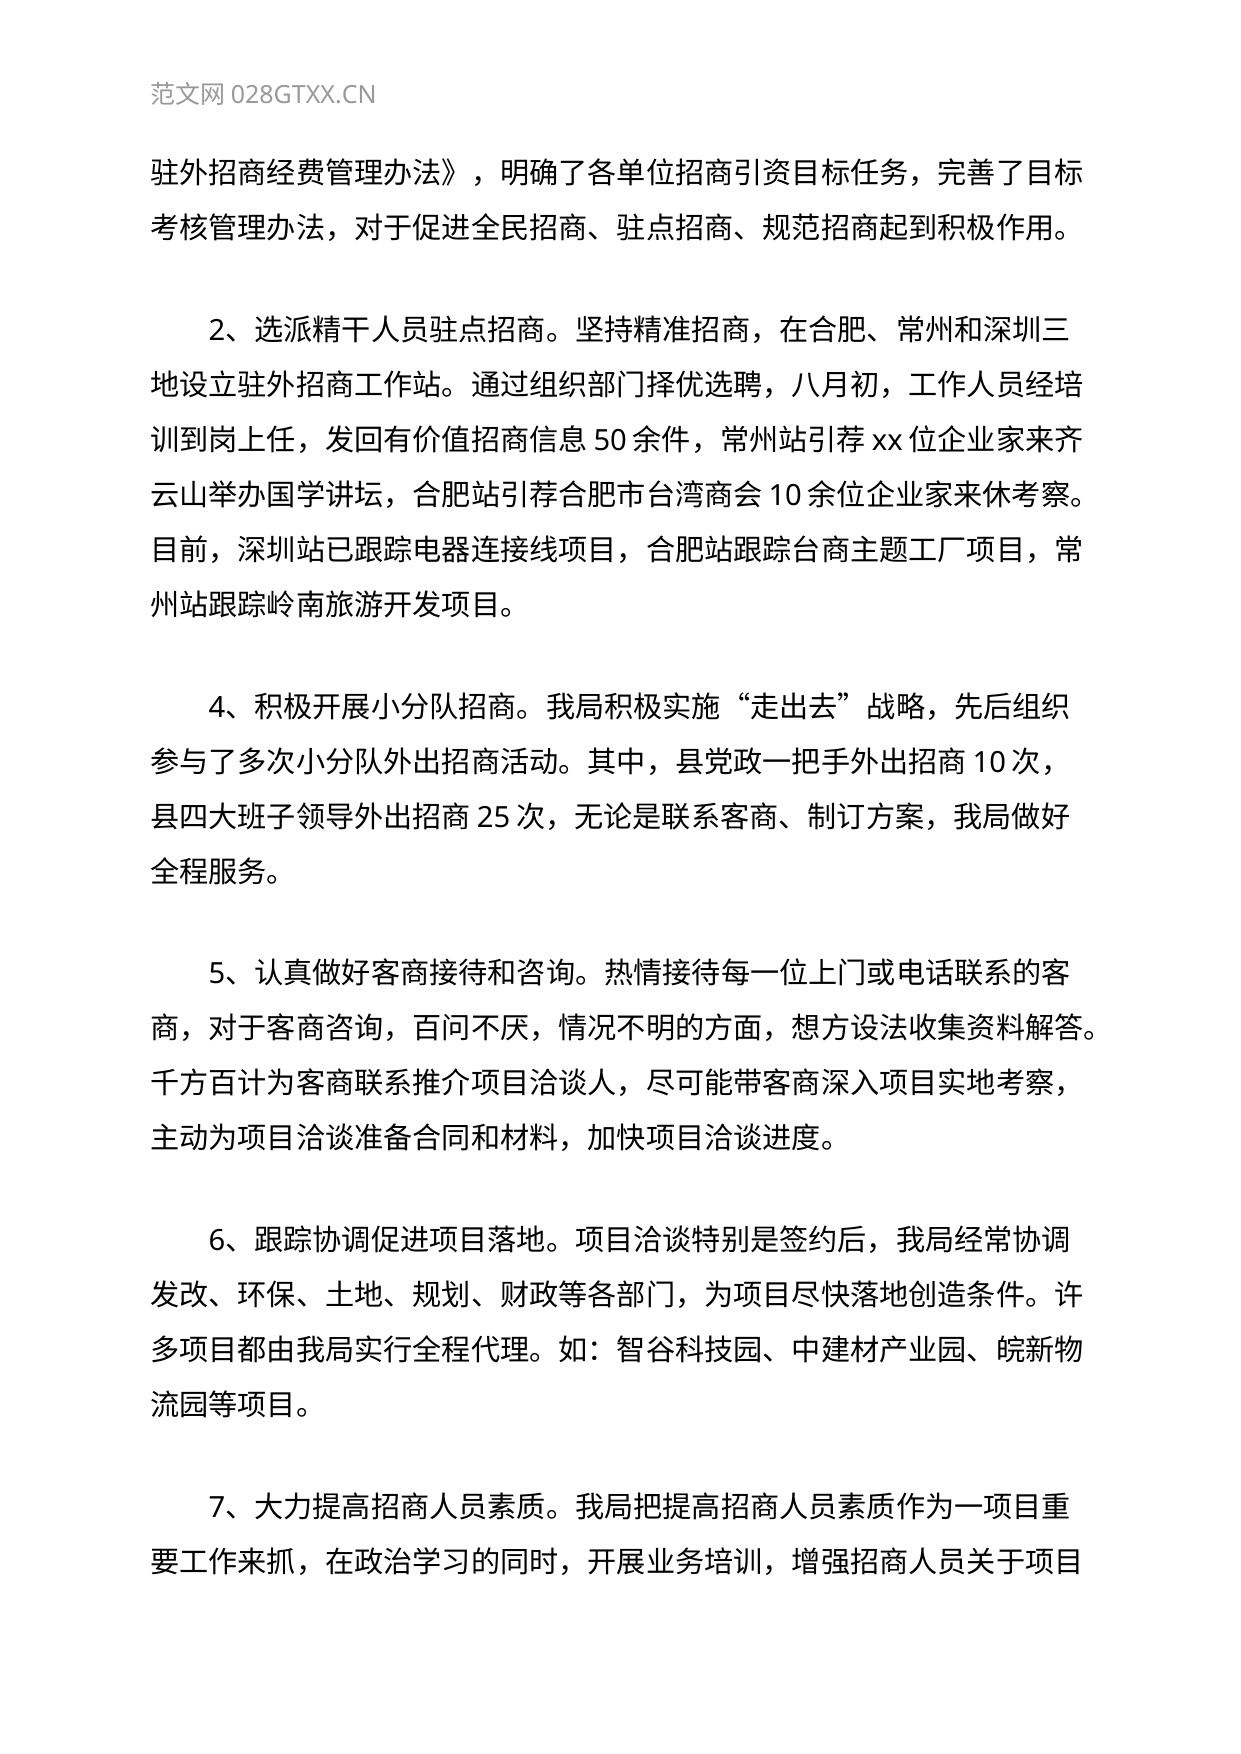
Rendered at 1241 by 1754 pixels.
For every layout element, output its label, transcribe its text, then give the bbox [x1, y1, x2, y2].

text 2、选派精干人员驻点招商。坚持精准招商，在合肥、常州和深圳三地设立驻外招商工作站。通过组织部门择优选聘，八月初，工作人员经培训到岗上任，发回有价值招商信息50余件，常州站引荐xx位企业家来齐云山举办国学讲坛，合肥站引荐合肥市台湾商会10余位企业家来休考察。目前，深圳站已跟踪电器连接线项目，合肥站跟踪台商主题工厂项目，常州站跟踪岭南旅游开发项目。 [150, 307, 1090, 624]
text 6、跟踪协调促进项目落地。项目洽谈特别是签约后，我局经常协调发改、环保、土地、规划、财政等各部门，为项目尽快落地创造条件。许多项目都由我局实行全程代理。如：智谷科技园、中建材产业园、皖新物流园等项目。 [150, 1217, 1090, 1424]
text 4、积极开展小分队招商。我局积极实施“走出去”战略，先后组织参与了多次小分队外出招商活动。其中，县党政一把手外出招商10次，县四大班子领导外出招商25次，无论是联系客商、制订方案，我局做好全程服务。 [150, 683, 1090, 891]
text 5、认真做好客商接待和咨询。热情接待每一位上门或电话联系的客商，对于客商咨询，百问不厌，情况不明的方面，想方设法收集资料解答。千方百计为客商联系推介项目洽谈人，尽可能带客商深入项目实地考察，主动为项目洽谈准备合同和材料，加快项目洽谈进度。 [150, 950, 1090, 1157]
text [150, 1483, 1090, 1580]
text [150, 150, 1090, 247]
